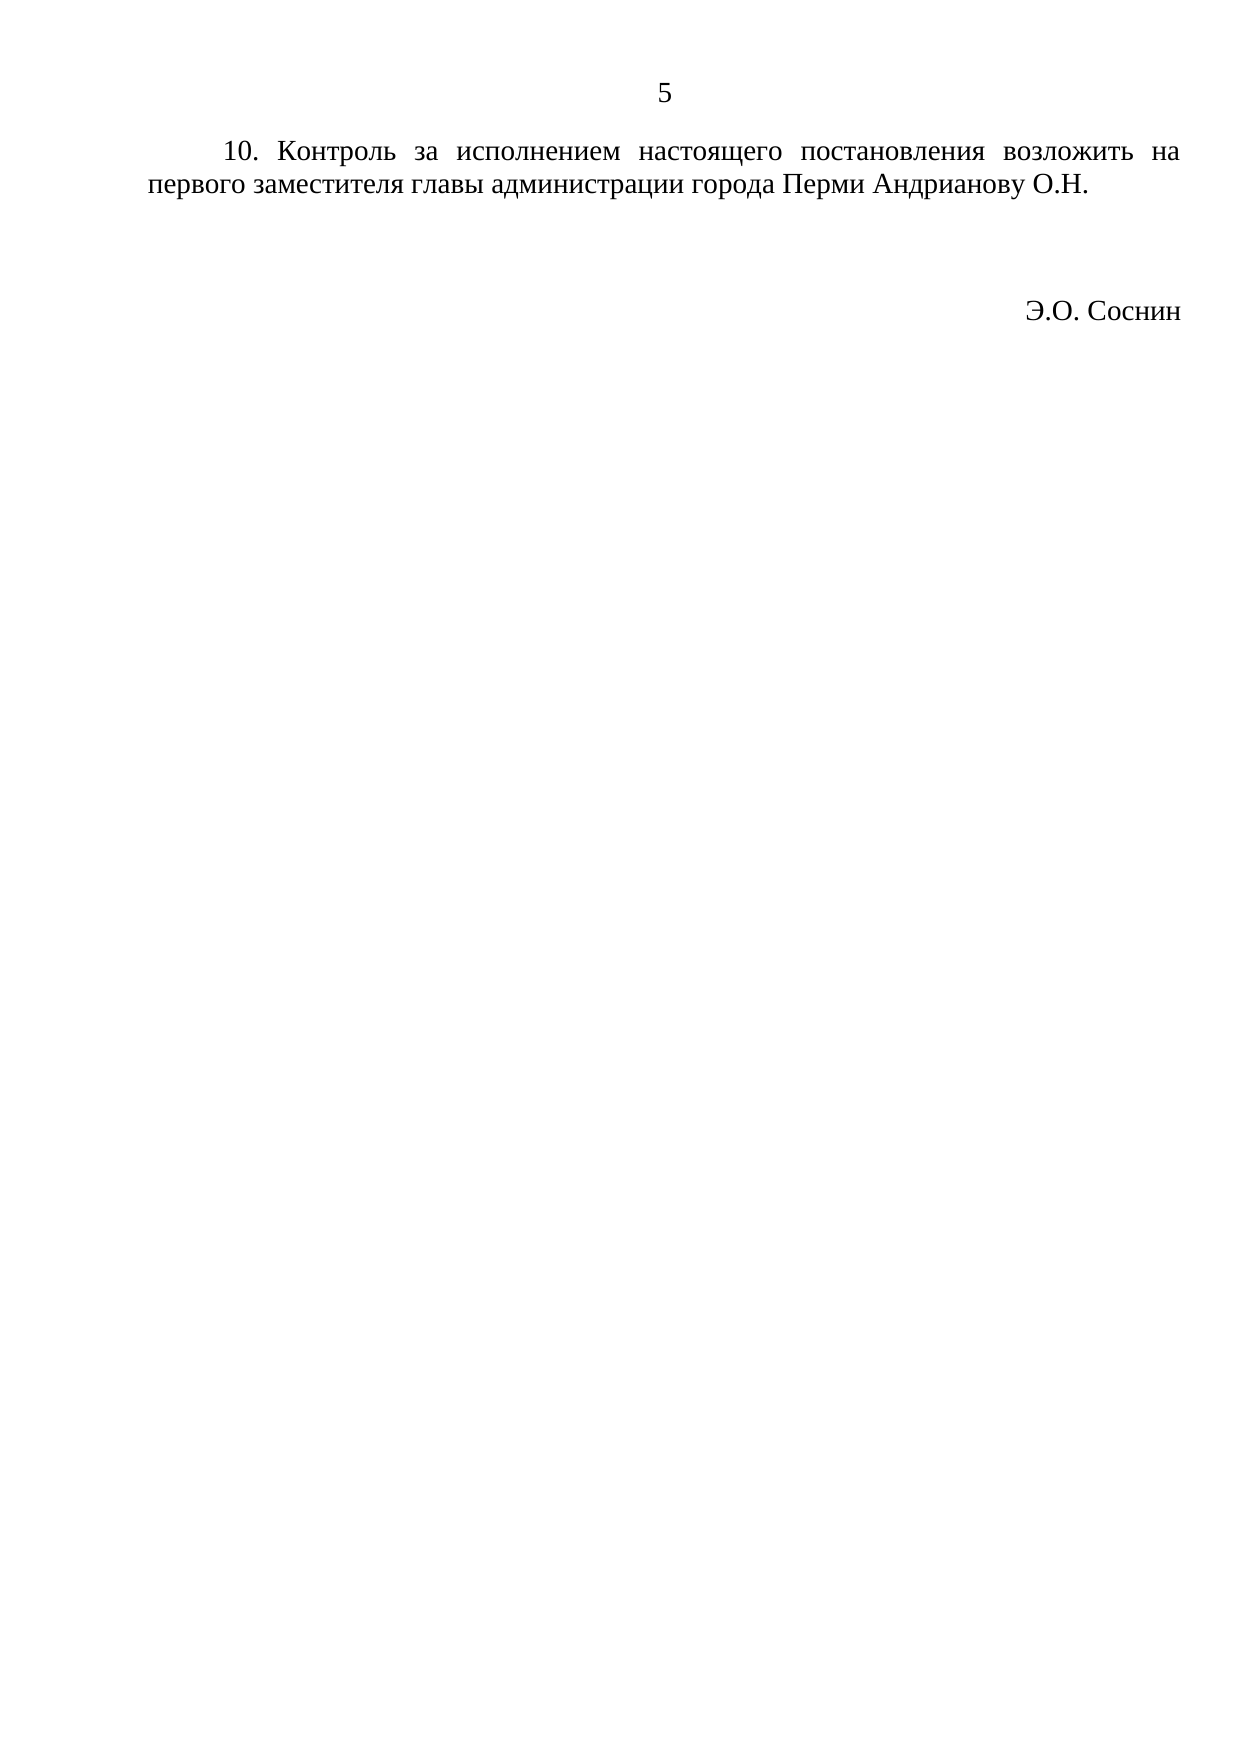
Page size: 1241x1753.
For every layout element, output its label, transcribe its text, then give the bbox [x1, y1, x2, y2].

text Э.О. Соснин [148, 300, 1181, 325]
text 10. Контроль за исполнением настоящего постановления возложить на первого заместителя главы администрации города Перми Андрианову О.Н. [148, 133, 1181, 200]
